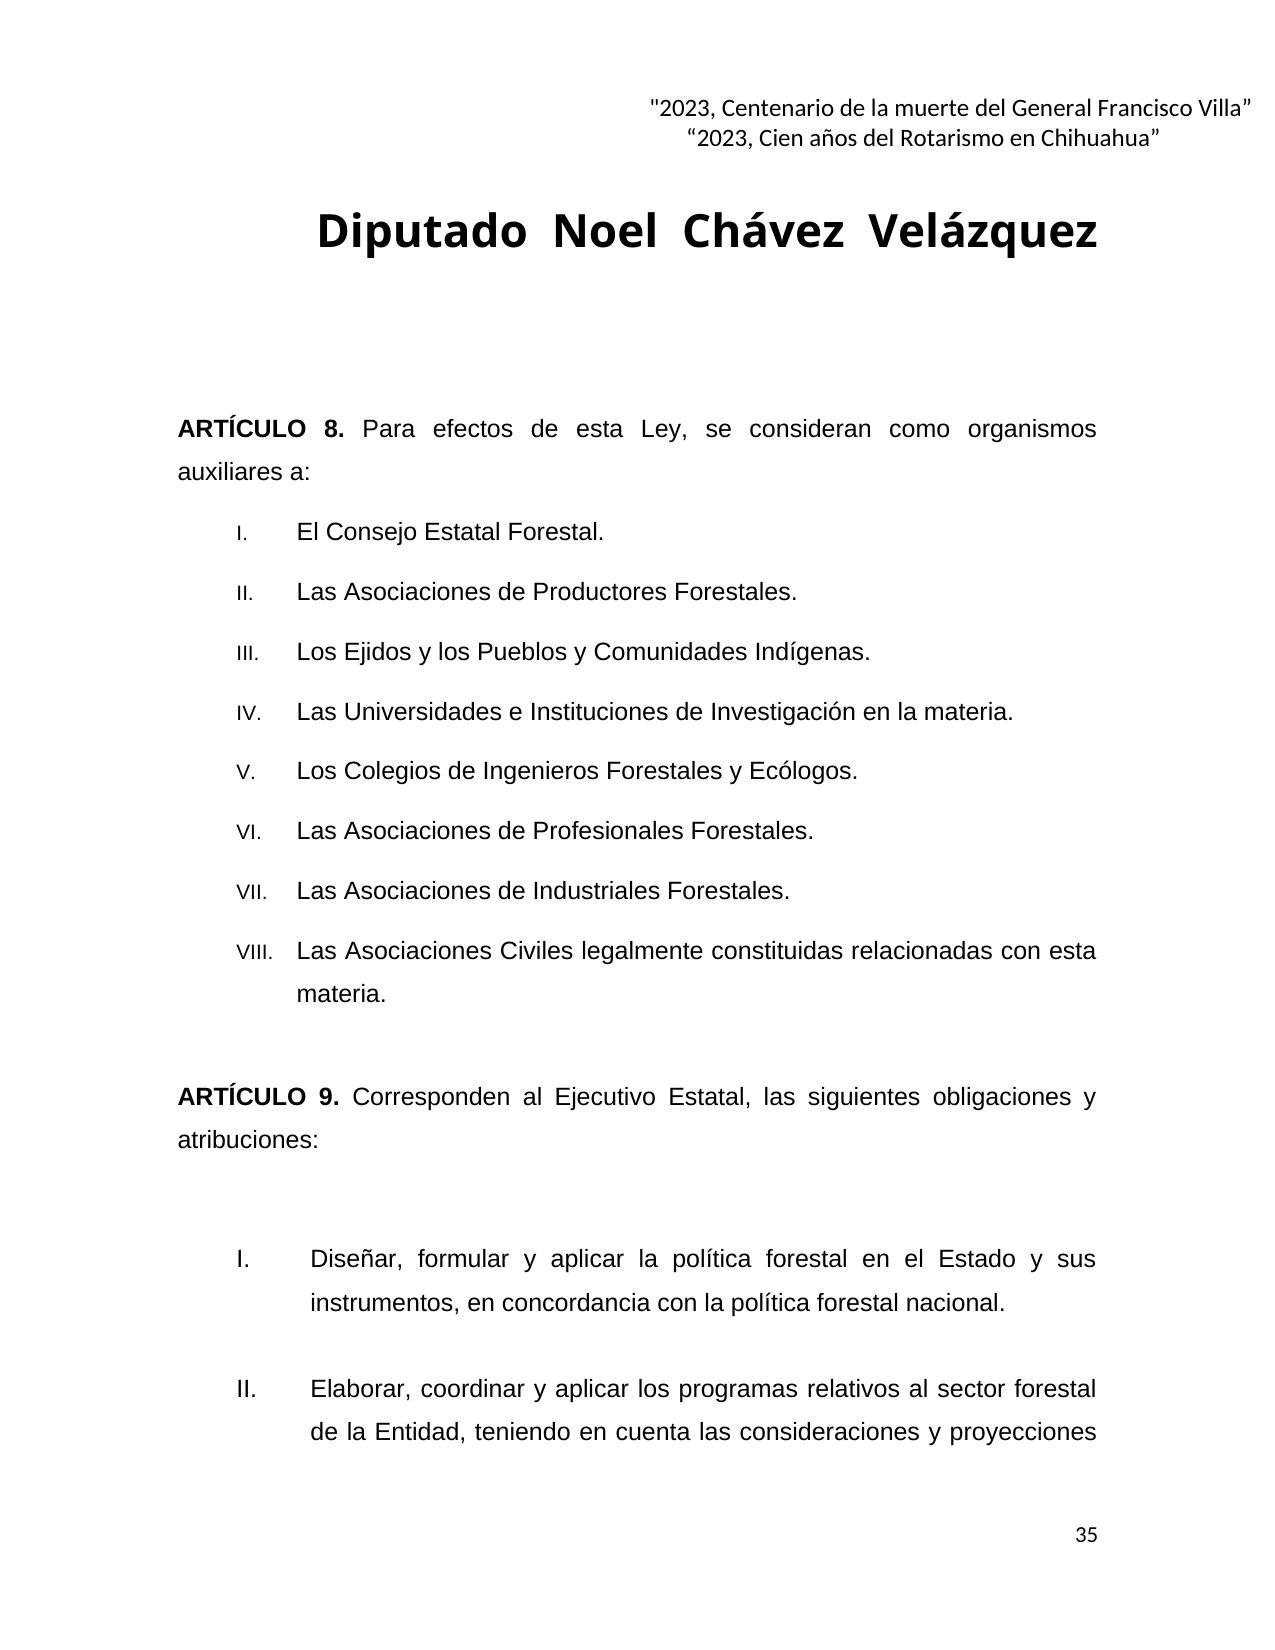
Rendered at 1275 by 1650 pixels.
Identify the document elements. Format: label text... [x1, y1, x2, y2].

list Los Ejidos y los Pueblos y Comunidades Indígenas. [236, 637, 1098, 665]
list Las Universidades e Instituciones de Investigación en la materia. [236, 696, 1098, 725]
list Los Colegios de Ingenieros Forestales y Ecólogos. [236, 756, 1098, 785]
list Las Asociaciones de Industriales Forestales. [236, 876, 1098, 904]
text ARTÍCULO 9. Corresponden al Ejecutivo Estatal, las siguientes obligaciones y atribuciones: [177, 1082, 1098, 1153]
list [236, 1374, 1098, 1446]
list Las Asociaciones de Productores Forestales. [236, 577, 1098, 606]
list Las Asociaciones Civiles legalmente constituidas relacionadas con esta materia. [236, 936, 1098, 1007]
text ARTÍCULO 8. Para efectos de esta Ley, se consideran como organismos auxiliares a: [177, 414, 1098, 486]
list Las Asociaciones de Profesionales Forestales. [236, 816, 1098, 845]
list El Consejo Estatal Forestal. [236, 517, 1098, 546]
list Diseñar, formular y aplicar la política forestal en el Estado y sus instrumentos, en concordancia con la política forestal nacional. [236, 1244, 1098, 1316]
